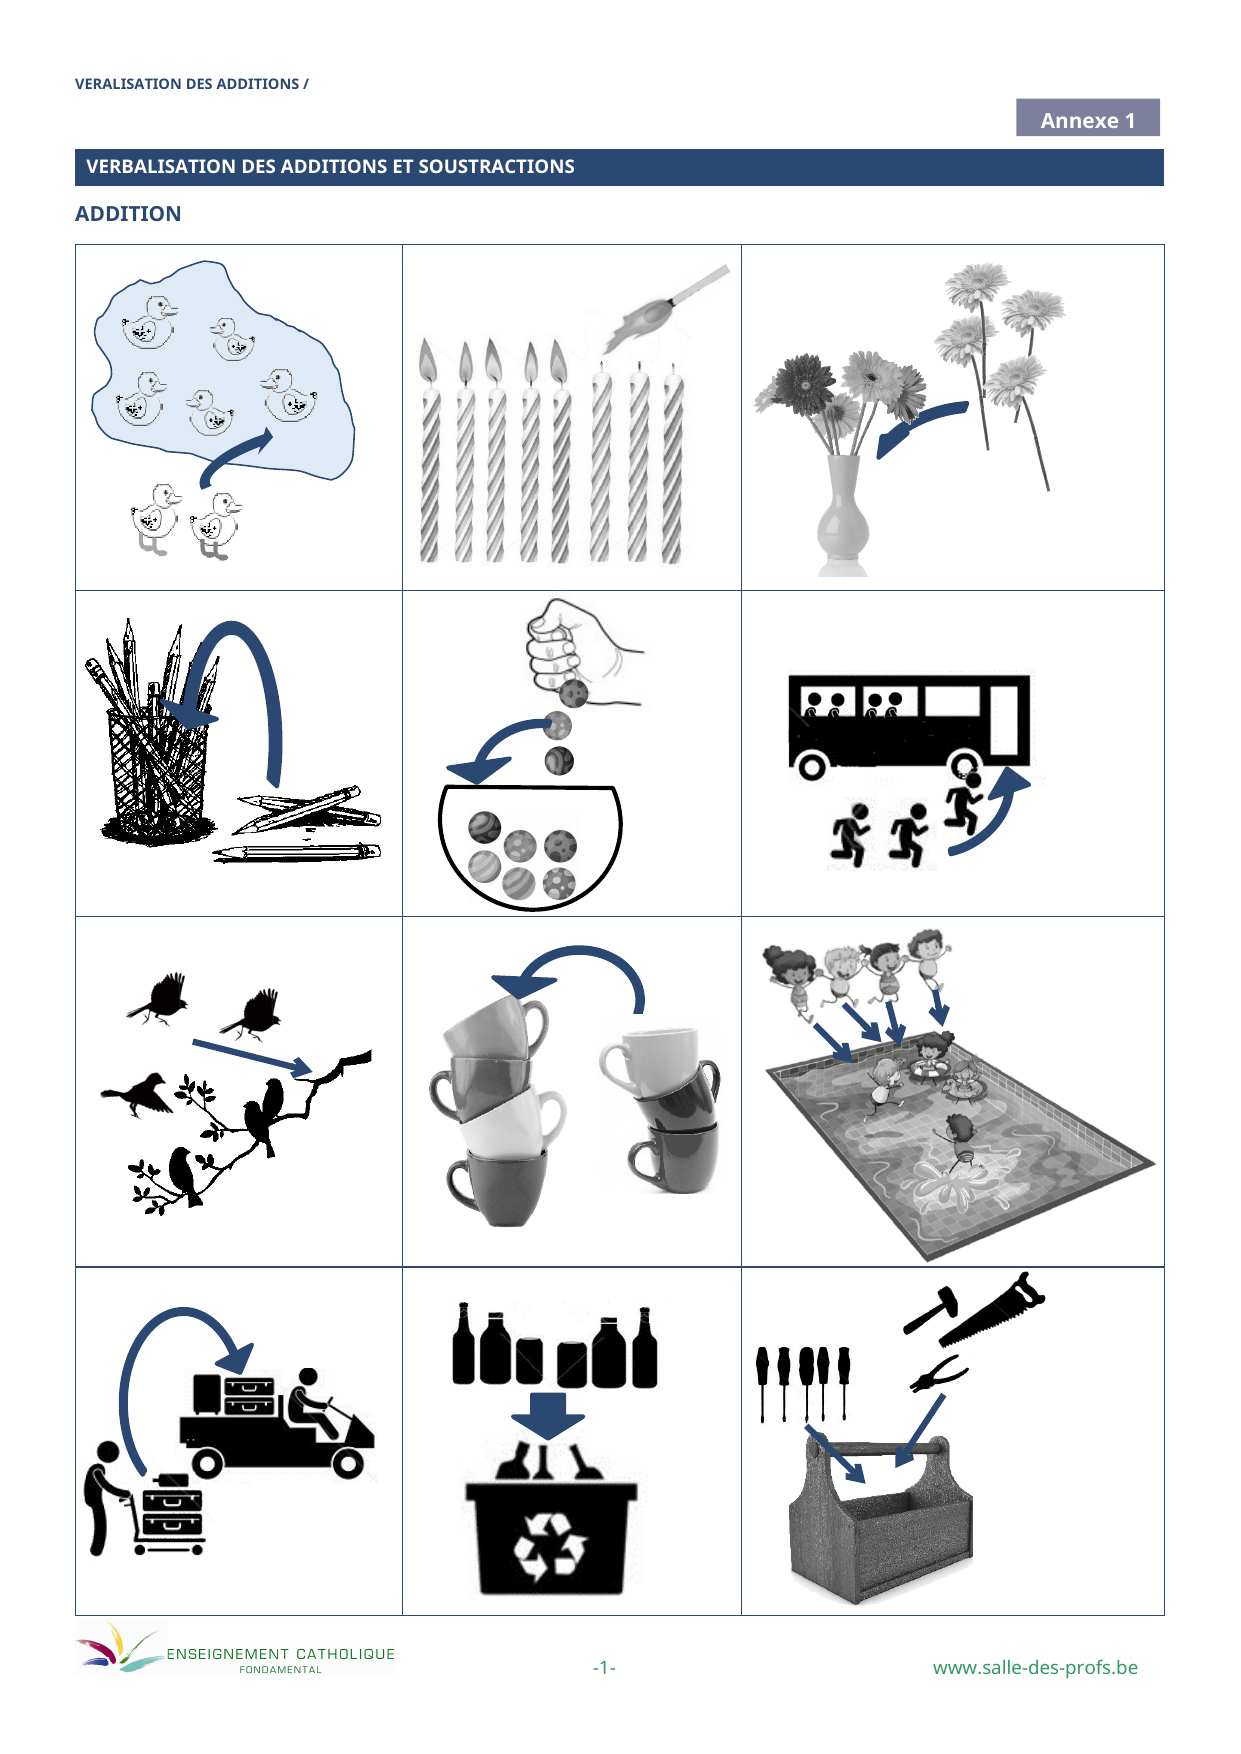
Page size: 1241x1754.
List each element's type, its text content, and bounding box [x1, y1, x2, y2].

picture [117, 290, 181, 353]
picture [788, 668, 1048, 839]
picture [754, 1344, 854, 1428]
picture [930, 255, 1077, 501]
picture [455, 1421, 648, 1603]
table_header [742, 245, 1164, 590]
picture [545, 332, 583, 568]
table_cell [742, 917, 1164, 1266]
picture [97, 1051, 187, 1129]
table_header verbalisation des additions et soustractions [75, 149, 1164, 186]
picture [895, 1269, 1047, 1398]
table_cell [403, 1268, 741, 1615]
table_cell [742, 591, 1164, 916]
picture [655, 311, 691, 569]
picture [75, 1618, 396, 1675]
picture [215, 978, 300, 1053]
table_cell [403, 591, 741, 916]
table_header [76, 245, 402, 590]
picture [112, 366, 169, 430]
picture [414, 331, 480, 567]
picture [467, 887, 488, 902]
picture [240, 1057, 248, 1062]
table_cell [403, 917, 741, 1266]
picture [207, 313, 321, 426]
picture [183, 385, 237, 439]
picture [467, 807, 579, 902]
picture [827, 796, 938, 871]
table_cell [76, 917, 402, 1266]
picture [445, 1298, 665, 1394]
table_header [403, 245, 741, 590]
table_cell [76, 1268, 402, 1615]
picture [521, 671, 613, 783]
picture [122, 962, 207, 1046]
table_cell [76, 591, 402, 916]
text ADDITION [75, 199, 1165, 227]
picture [78, 1368, 379, 1562]
table_cell [742, 1268, 1164, 1615]
